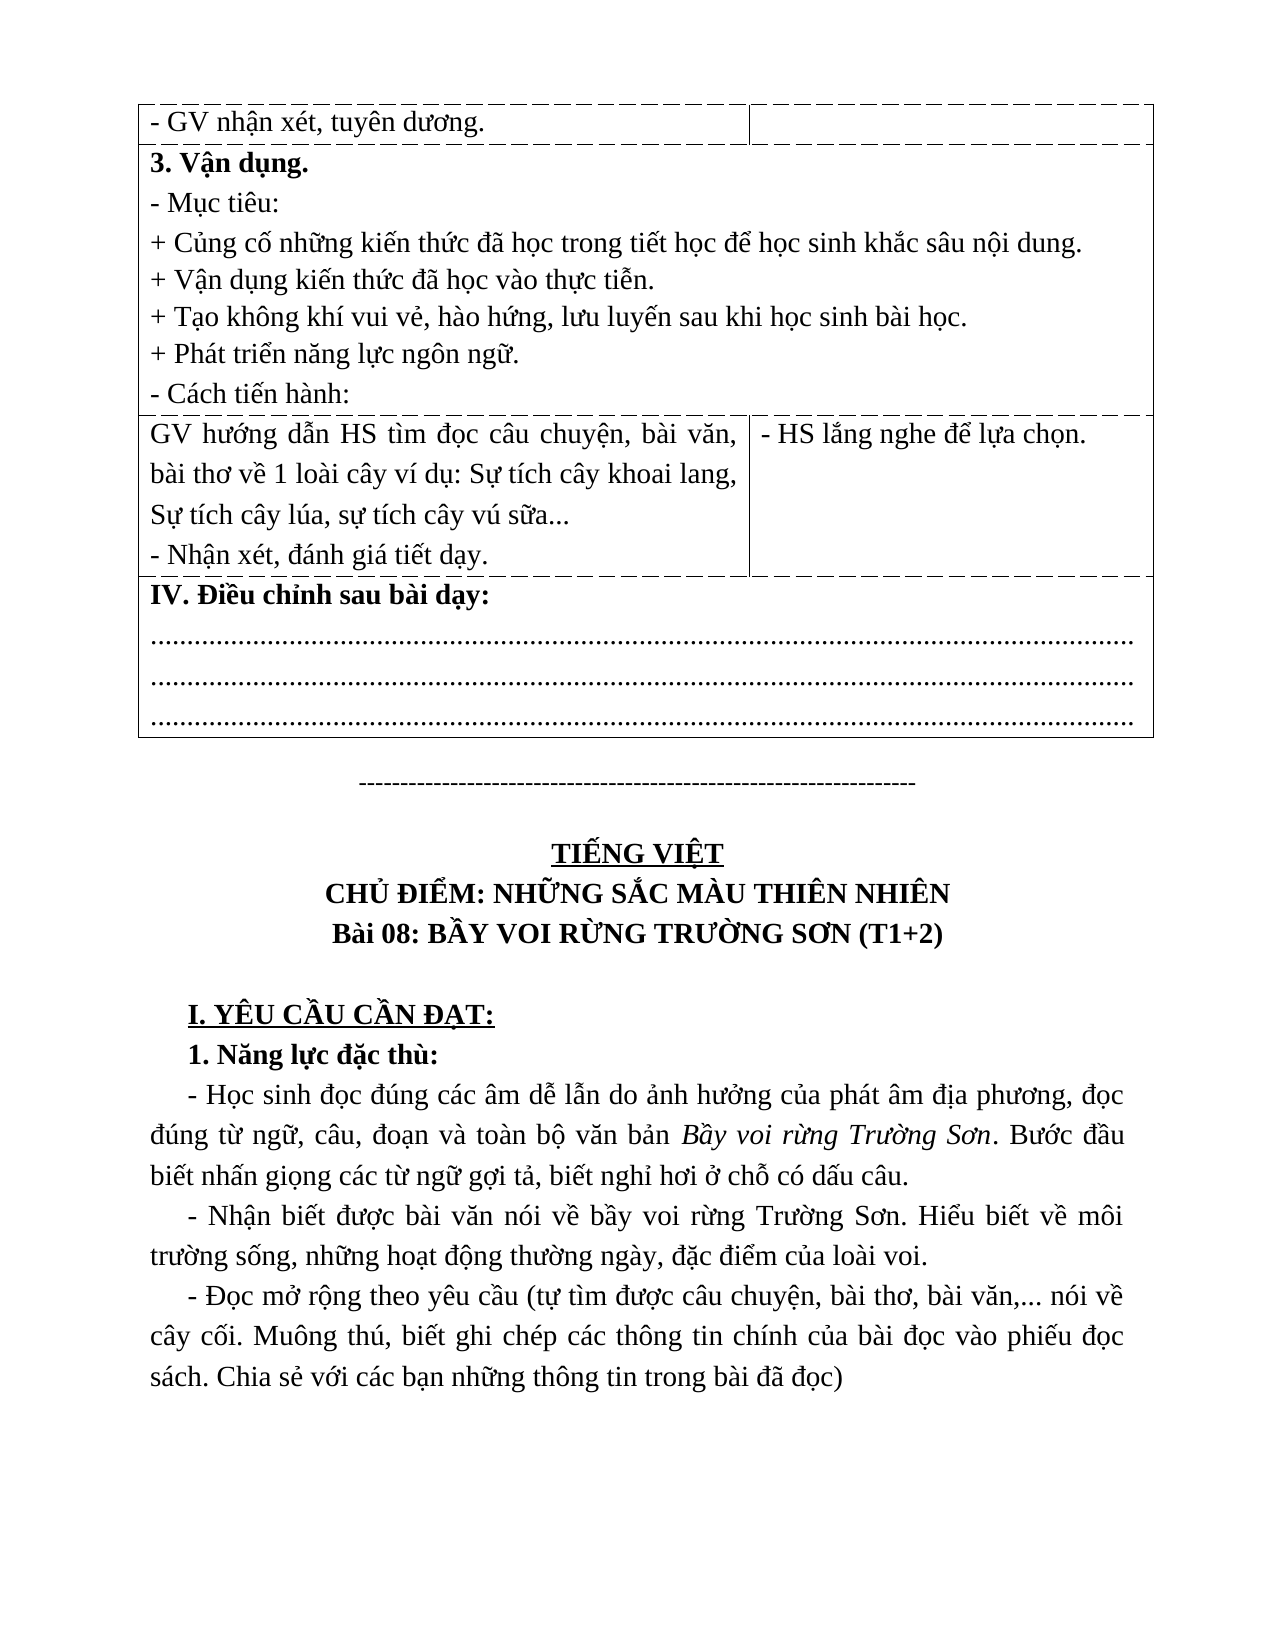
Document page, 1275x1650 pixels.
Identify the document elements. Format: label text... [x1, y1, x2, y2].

text - Học sinh đọc đúng các âm dễ lẫn do ảnh hưởng của phát âm địa phương, đọc đúng từ ngữ, câu, đoạn và toàn bộ văn bản Bầy voi rừng Trường Sơn. Bước đầu biết nhấn giọng các từ ngữ gợi tả, biết nghỉ hơi ở chỗ có dấu câu. [150, 1077, 1125, 1191]
text 1. Năng lực đặc thù: [150, 1037, 1125, 1071]
text CHỦ ĐIỂM: NHỮNG SẮC MÀU THIÊN NHIÊN [150, 876, 1125, 910]
table_cell IV. Điều chỉnh sau bài dạy: ....................................................................................................................................... ....................................................................................................................................... ....................................................................................................................................... [139, 576, 1153, 737]
text - Nhận biết được bài văn nói về bầy voi rừng Trường Sơn. Hiểu biết về môi trường sống, những hoạt động thường ngày, đặc điểm của loài voi. [150, 1198, 1125, 1272]
text I. YÊU CẦU CẦN ĐẠT: [150, 997, 1125, 1030]
table_cell 3. Vận dụng. - Mục tiêu: + Củng cố những kiến thức đã học trong tiết học để học sinh khắc sâu nội dung. + Vận dụng kiến thức đã học vào thực tiễn. + Tạo không khí vui vẻ, hào hứng, lưu luyến sau khi học sinh bài học. + Phát triển năng lực ngôn ngữ. - Cách tiến hành: [139, 144, 1153, 415]
text ------------------------------------------------------------------- [150, 767, 1125, 796]
table_cell - HS lắng nghe để lựa chọn. [750, 415, 1153, 576]
text - Đọc mở rộng theo yêu cầu (tự tìm được câu chuyện, bài thơ, bài văn,... nói về cây cối. Muông thú, biết ghi chép các thông tin chính của bài đọc vào phiếu đọc sách. Chia sẻ với các bạn những thông tin trong bài đã đọc) [150, 1278, 1125, 1392]
text TIẾNG VIỆT [150, 836, 1125, 869]
table_cell GV hướng dẫn HS tìm đọc câu chuyện, bài văn, bài thơ về 1 loài cây ví dụ: Sự tích cây khoai lang, Sự tích cây lúa, sự tích cây vú sữa... - Nhận xét, đánh giá tiết dạy. [139, 415, 749, 576]
text Bài 08: BẦY VOI RỪNG TRƯỜNG SƠN (T1+2) [150, 916, 1125, 950]
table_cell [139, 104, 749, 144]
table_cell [750, 104, 1153, 144]
